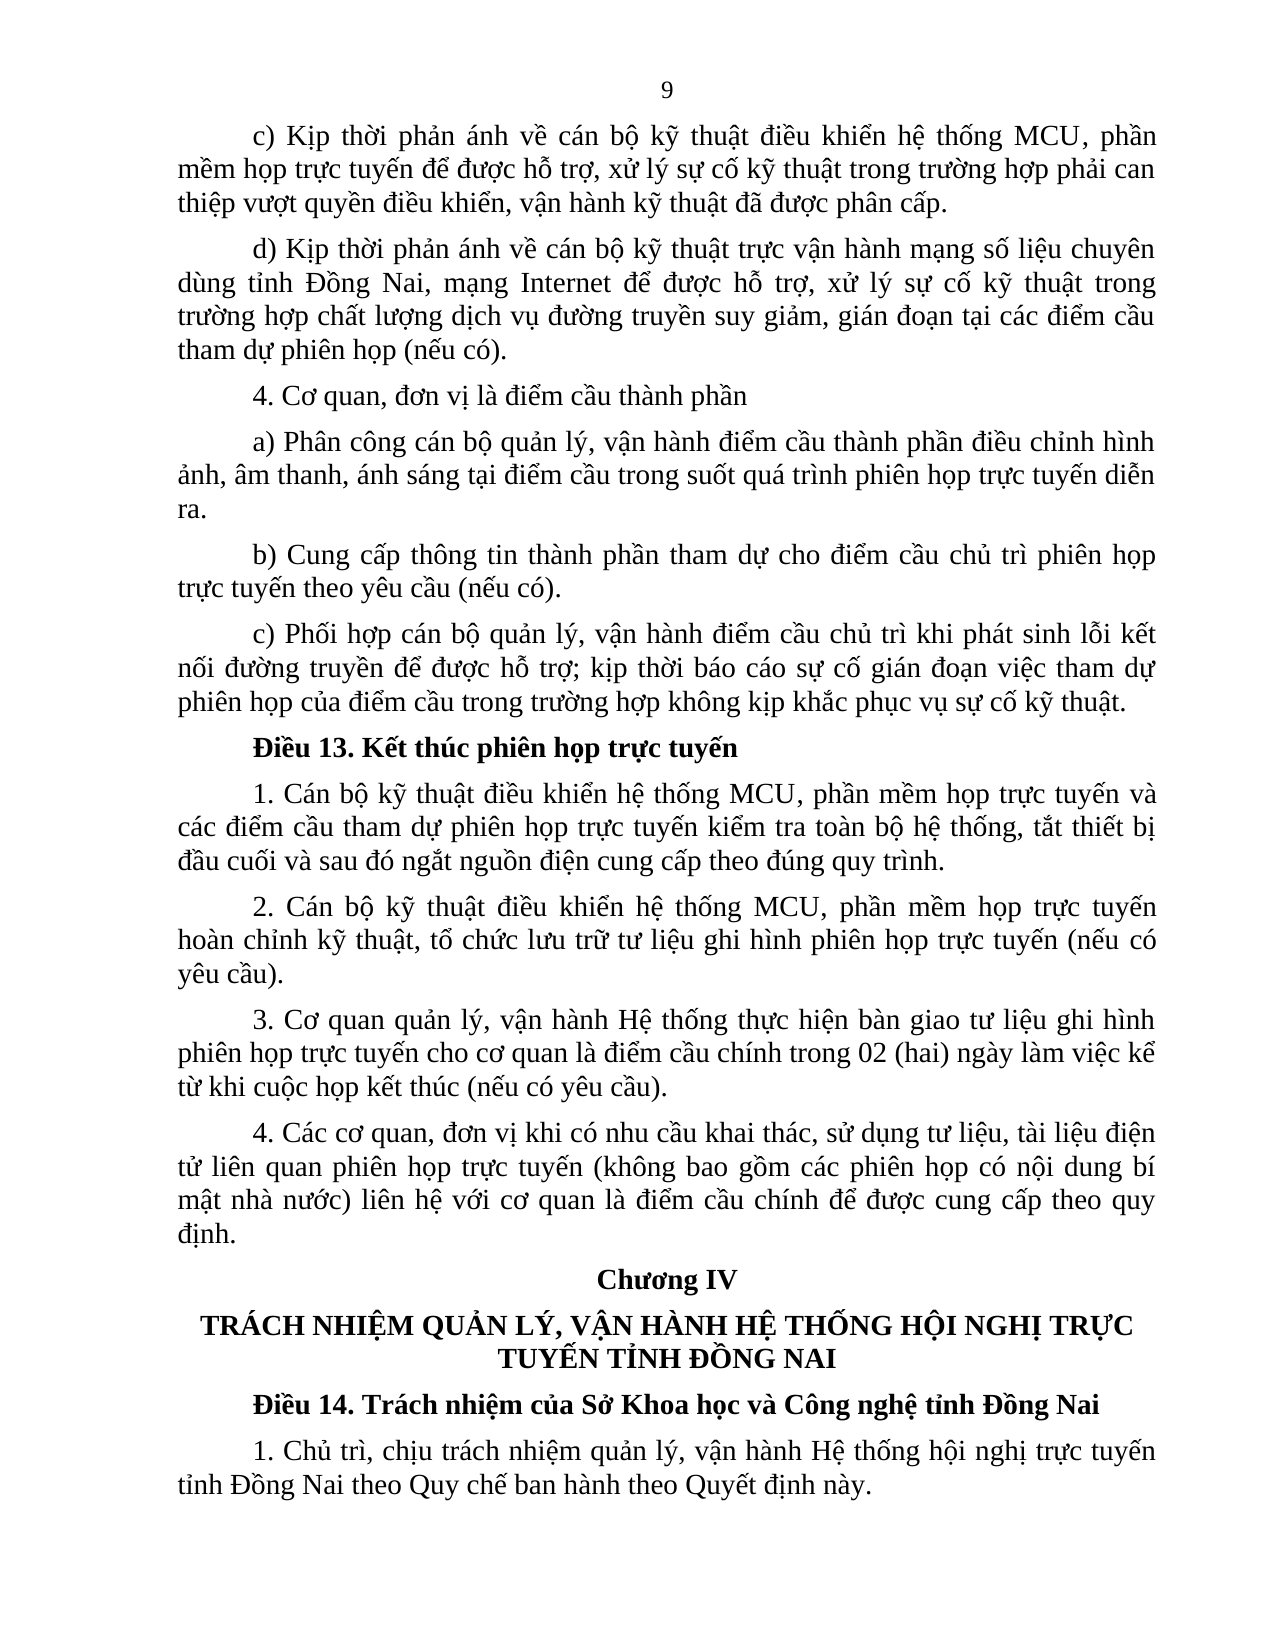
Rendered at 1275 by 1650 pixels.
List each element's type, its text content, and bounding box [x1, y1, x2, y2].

text Chương IV [177, 1262, 1157, 1295]
text b) Cung cấp thông tin thành phần tham dự cho điểm cầu chủ trì phiên họp trực tuyến theo yêu cầu (nếu có). [177, 537, 1157, 604]
text 4. Cơ quan, đơn vị là điểm cầu thành phần [177, 378, 1157, 411]
text Điều 13. Kết thúc phiên họp trực tuyến [177, 730, 1157, 763]
text c) Kịp thời phản ánh về cán bộ kỹ thuật điều khiển hệ thống MCU, phần mềm họp trực tuyến để được hỗ trợ, xử lý sự cố kỹ thuật trong trường hợp phải can thiệp vượt quyền điều khiển, vận hành kỹ thuật đã được phân cấp. [177, 118, 1157, 219]
text TRÁCH NHIỆM QUẢN LÝ, VẬN HÀNH HỆ THỐNG HỘI NGHỊ TRỰC TUYẾN TỈNH ĐỒNG NAI [177, 1308, 1157, 1375]
text 1. Cán bộ kỹ thuật điều khiển hệ thống MCU, phần mềm họp trực tuyến và các điểm cầu tham dự phiên họp trực tuyến kiểm tra toàn bộ hệ thống, tắt thiết bị đầu cuối và sau đó ngắt nguồn điện cung cấp theo đúng quy trình. [177, 776, 1157, 876]
text a) Phân công cán bộ quản lý, vận hành điểm cầu thành phần điều chỉnh hình ảnh, âm thanh, ánh sáng tại điểm cầu trong suốt quá trình phiên họp trực tuyến diễn ra. [177, 424, 1157, 524]
text 2. Cán bộ kỹ thuật điều khiển hệ thống MCU, phần mềm họp trực tuyến hoàn chỉnh kỹ thuật, tổ chức lưu trữ tư liệu ghi hình phiên họp trực tuyến (nếu có yêu cầu). [177, 889, 1157, 989]
text 4. Các cơ quan, đơn vị khi có nhu cầu khai thác, sử dụng tư liệu, tài liệu điện tử liên quan phiên họp trực tuyến (không bao gồm các phiên họp có nội dung bí mật nhà nước) liên hệ với cơ quan là điểm cầu chính để được cung cấp theo quy định. [177, 1115, 1157, 1249]
text 3. Cơ quan quản lý, vận hành Hệ thống thực hiện bàn giao tư liệu ghi hình phiên họp trực tuyến cho cơ quan là điểm cầu chính trong 02 (hai) ngày làm việc kể từ khi cuộc họp kết thúc (nếu có yêu cầu). [177, 1002, 1157, 1103]
text c) Phối hợp cán bộ quản lý, vận hành điểm cầu chủ trì khi phát sinh lỗi kết nối đường truyền để được hỗ trợ; kịp thời báo cáo sự cố gián đoạn việc tham dự phiên họp của điểm cầu trong trường hợp không kịp khắc phục vụ sự cố kỹ thuật. [177, 617, 1157, 717]
text 1. Chủ trì, chịu trách nhiệm quản lý, vận hành Hệ thống hội nghị trực tuyến tỉnh Đồng Nai theo Quy chế ban hành theo Quyết định này. [177, 1433, 1157, 1501]
text Điều 14. Trách nhiệm của Sở Khoa học và Công nghệ tỉnh Đồng Nai [177, 1387, 1157, 1421]
text d) Kịp thời phản ánh về cán bộ kỹ thuật trực vận hành mạng số liệu chuyên dùng tỉnh Đồng Nai, mạng Internet để được hỗ trợ, xử lý sự cố kỹ thuật trong trường hợp chất lượng dịch vụ đường truyền suy giảm, gián đoạn tại các điểm cầu tham dự phiên họp (nếu có). [177, 231, 1157, 365]
